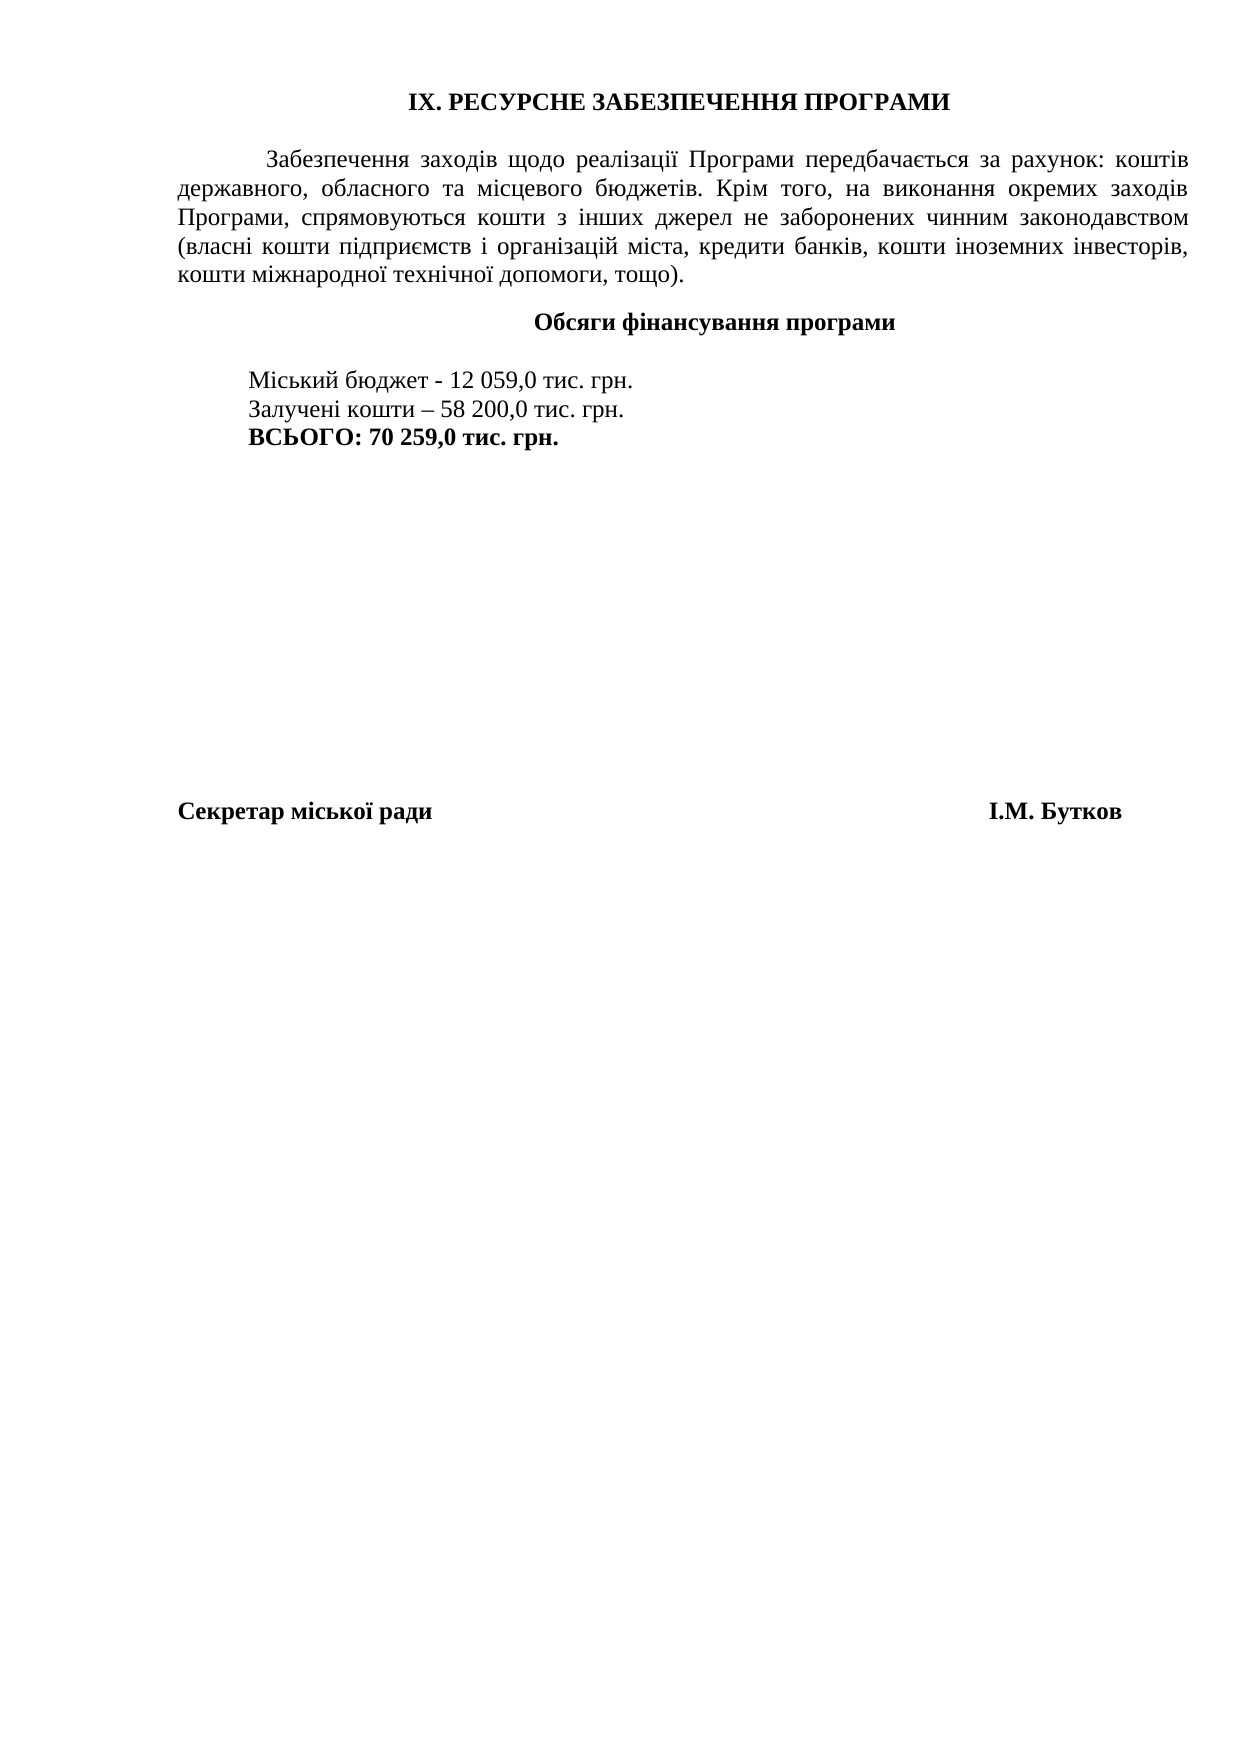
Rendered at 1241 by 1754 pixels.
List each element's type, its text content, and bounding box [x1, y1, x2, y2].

text Секретар міської ради І.М. Бутков [177, 796, 1181, 825]
subtitle IX. РЕСУРСНЕ ЗАБЕЗПЕЧЕННЯ ПРОГРАМИ [177, 87, 1181, 116]
text Міський бюджет - 12 059,0 тис. грн. [177, 365, 1181, 394]
text ВСЬОГО: 70 259,0 тис. грн. [177, 422, 1181, 451]
text Залучені кошти – 58 200,0 тис. грн. [177, 394, 1181, 422]
text Забезпечення заходів щодо реалізації Програми передбачається за рахунок: коштів державного, обласного та місцевого бюджетів. Крім того, на виконання окремих заходів Програми, спрямовуються кошти з інших джерел не заборонених чинним законодавством (власні кошти підприємств і організацій міста, кредити банків, кошти іноземних інвесторів, кошти міжнародної технічної допомоги, тощо). [177, 144, 1189, 288]
text Обсяги фінансування програми [177, 307, 1181, 336]
